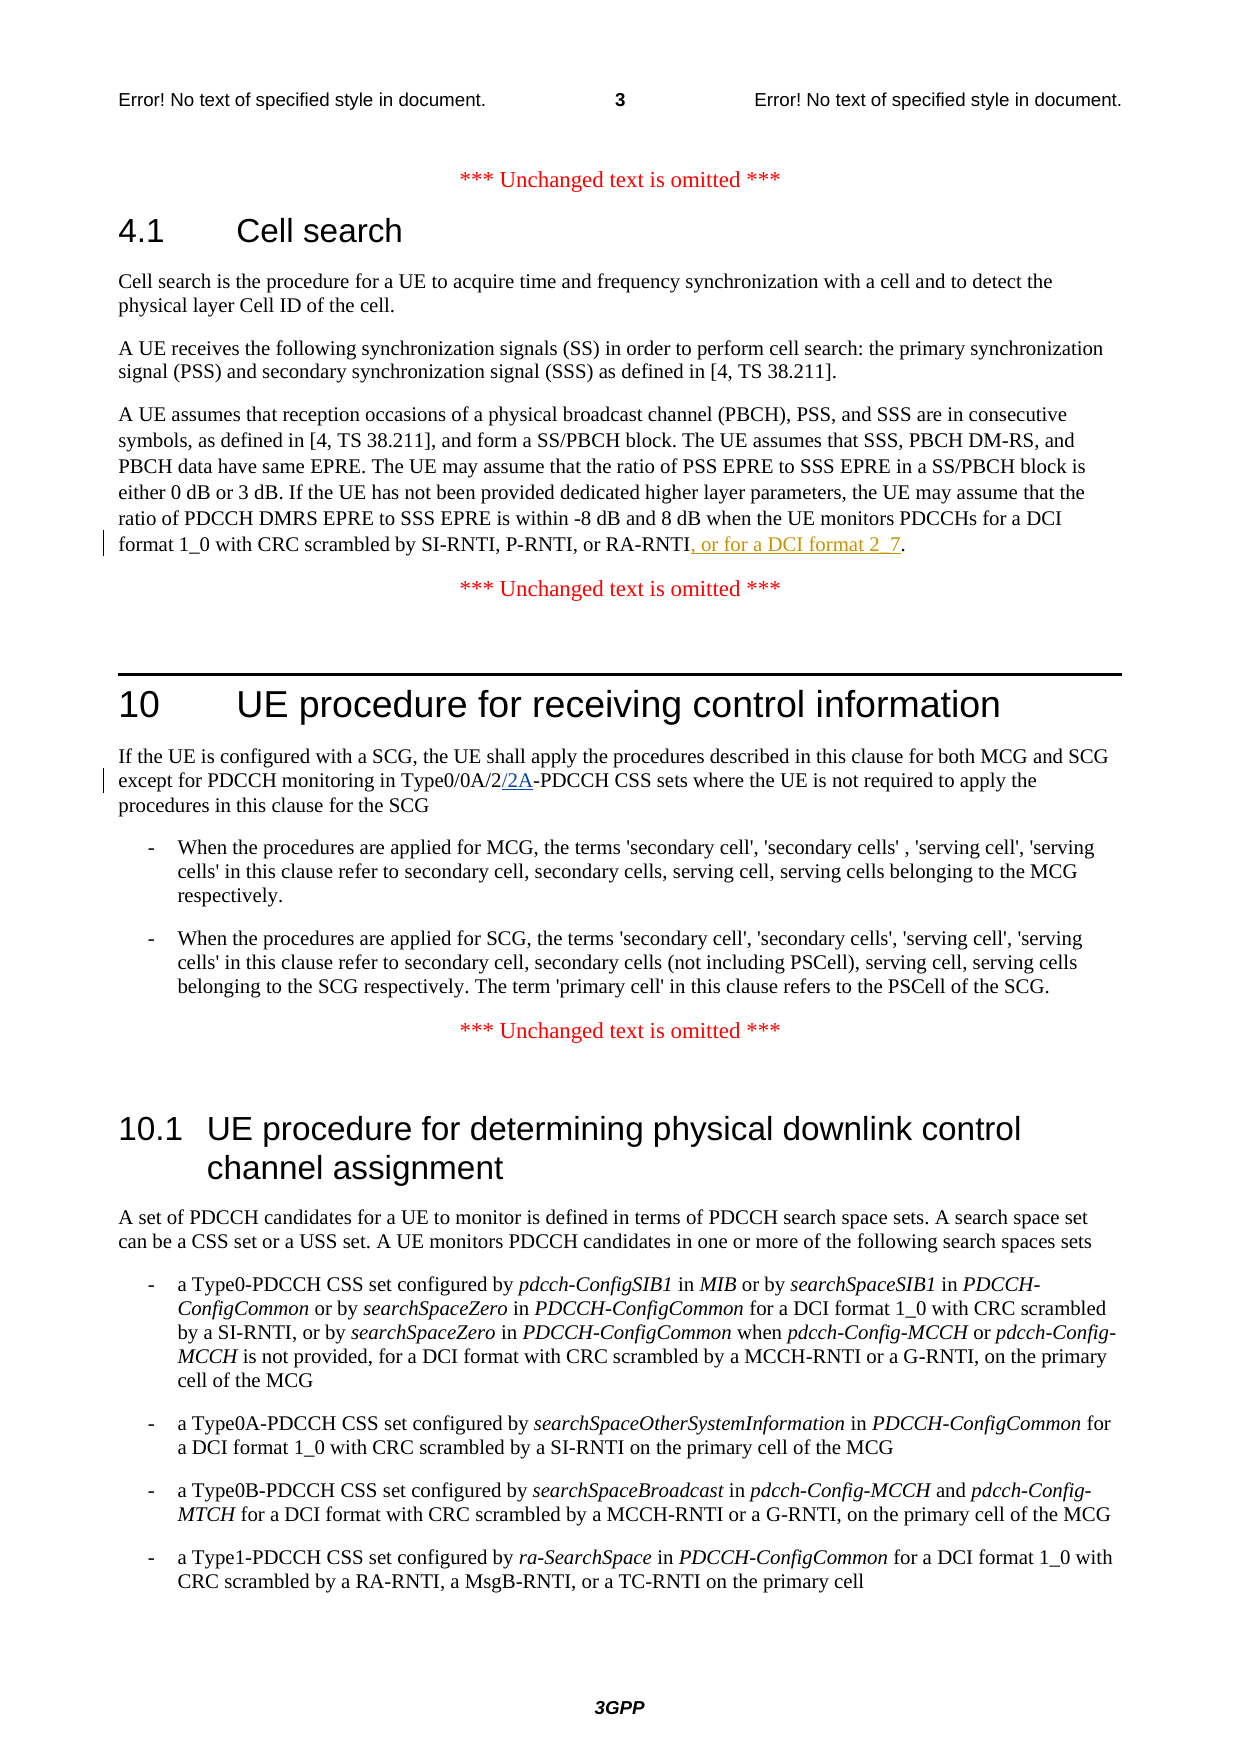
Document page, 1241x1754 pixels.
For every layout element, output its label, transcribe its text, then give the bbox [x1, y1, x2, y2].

subtitle 4.1 Cell search [118, 211, 1122, 250]
text - a Type0B-PDCCH CSS set configured by searchSpaceBroadcast in pdcch-Config-MCCH and pdcch-Config-MTCH for a DCI format with CRC scrambled by a MCCH-RNTI or a G-RNTI, on the primary cell of the MCG [148, 1478, 1122, 1526]
subtitle 10 UE procedure for receiving control information [118, 676, 1122, 726]
text Cell search is the procedure for a UE to acquire time and frequency synchronization with a cell and to detect the physical layer Cell ID of the cell. [118, 268, 1122, 317]
text - When the procedures are applied for MCG, the terms 'secondary cell', 'secondary cells' , 'serving cell', 'serving cells' in this clause refer to secondary cell, secondary cells, serving cell, serving cells belonging to the MCG respectively. [148, 835, 1122, 907]
text *** Unchanged text is omitted *** [118, 166, 1122, 193]
text - a Type0-PDCCH CSS set configured by pdcch-ConfigSIB1 in MIB or by searchSpaceSIB1 in PDCCH-ConfigCommon or by searchSpaceZero in PDCCH-ConfigCommon for a DCI format 1_0 with CRC scrambled by a SI-RNTI, or by searchSpaceZero in PDCCH-ConfigCommon when pdcch-Config-MCCH or pdcch-Config-MCCH is not provided, for a DCI format with CRC scrambled by a MCCH-RNTI or a G-RNTI, on the primary cell of the MCG [148, 1272, 1122, 1392]
text A UE assumes that reception occasions of a physical broadcast channel (PBCH), PSS, and SSS are in consecutive symbols, as defined in [4, TS 38.211], and form a SS/PBCH block. The UE assumes that SSS, PBCH DM-RS, and PBCH data have same EPRE. The UE may assume that the ratio of PSS EPRE to SSS EPRE in a SS/PBCH block is either 0 dB or 3 dB. If the UE has not been provided dedicated higher layer parameters, the UE may assume that the ratio of PDCCH DMRS EPRE to SSS EPRE is within -8 dB and 8 dB when the UE monitors PDCCHs for a DCI format 1_0 with CRC scrambled by SI-RNTI, P-RNTI, or RA-RNTI. [118, 402, 1122, 556]
text A set of PDCCH candidates for a UE to monitor is defined in terms of PDCCH search space sets. A search space set can be a CSS set or a USS set. A UE monitors PDCCH candidates in one or more of the following search spaces sets [118, 1205, 1122, 1253]
text - a Type0A-PDCCH CSS set configured by searchSpaceOtherSystemInformation in PDCCH-ConfigCommon for a DCI format 1_0 with CRC scrambled by a SI-RNTI on the primary cell of the MCG [148, 1411, 1122, 1459]
text *** Unchanged text is omitted *** [118, 1017, 1122, 1043]
text A UE receives the following synchronization signals (SS) in order to perform cell search: the primary synchronization signal (PSS) and secondary synchronization signal (SSS) as defined in [4, TS 38.211]. [118, 335, 1122, 383]
subtitle 10.1 UE procedure for determining physical downlink control channel assignment [118, 1109, 1122, 1186]
text - a Type1-PDCCH CSS set configured by ra-SearchSpace in PDCCH-ConfigCommon for a DCI format 1_0 with CRC scrambled by a RA-RNTI, a MsgB-RNTI, or a TC-RNTI on the primary cell [148, 1545, 1122, 1593]
text If the UE is configured with a SCG, the UE shall apply the procedures described in this clause for both MCG and SCG except for PDCCH monitoring in Type0/0A/2-PDCCH CSS sets where the UE is not required to apply the procedures in this clause for the SCG [118, 744, 1122, 817]
text *** Unchanged text is omitted *** [118, 574, 1122, 601]
text - When the procedures are applied for SCG, the terms 'secondary cell', 'secondary cells', 'serving cell', 'serving cells' in this clause refer to secondary cell, secondary cells (not including PSCell), serving cell, serving cells belonging to the SCG respectively. The term 'primary cell' in this clause refers to the PSCell of the SCG. [148, 926, 1122, 998]
